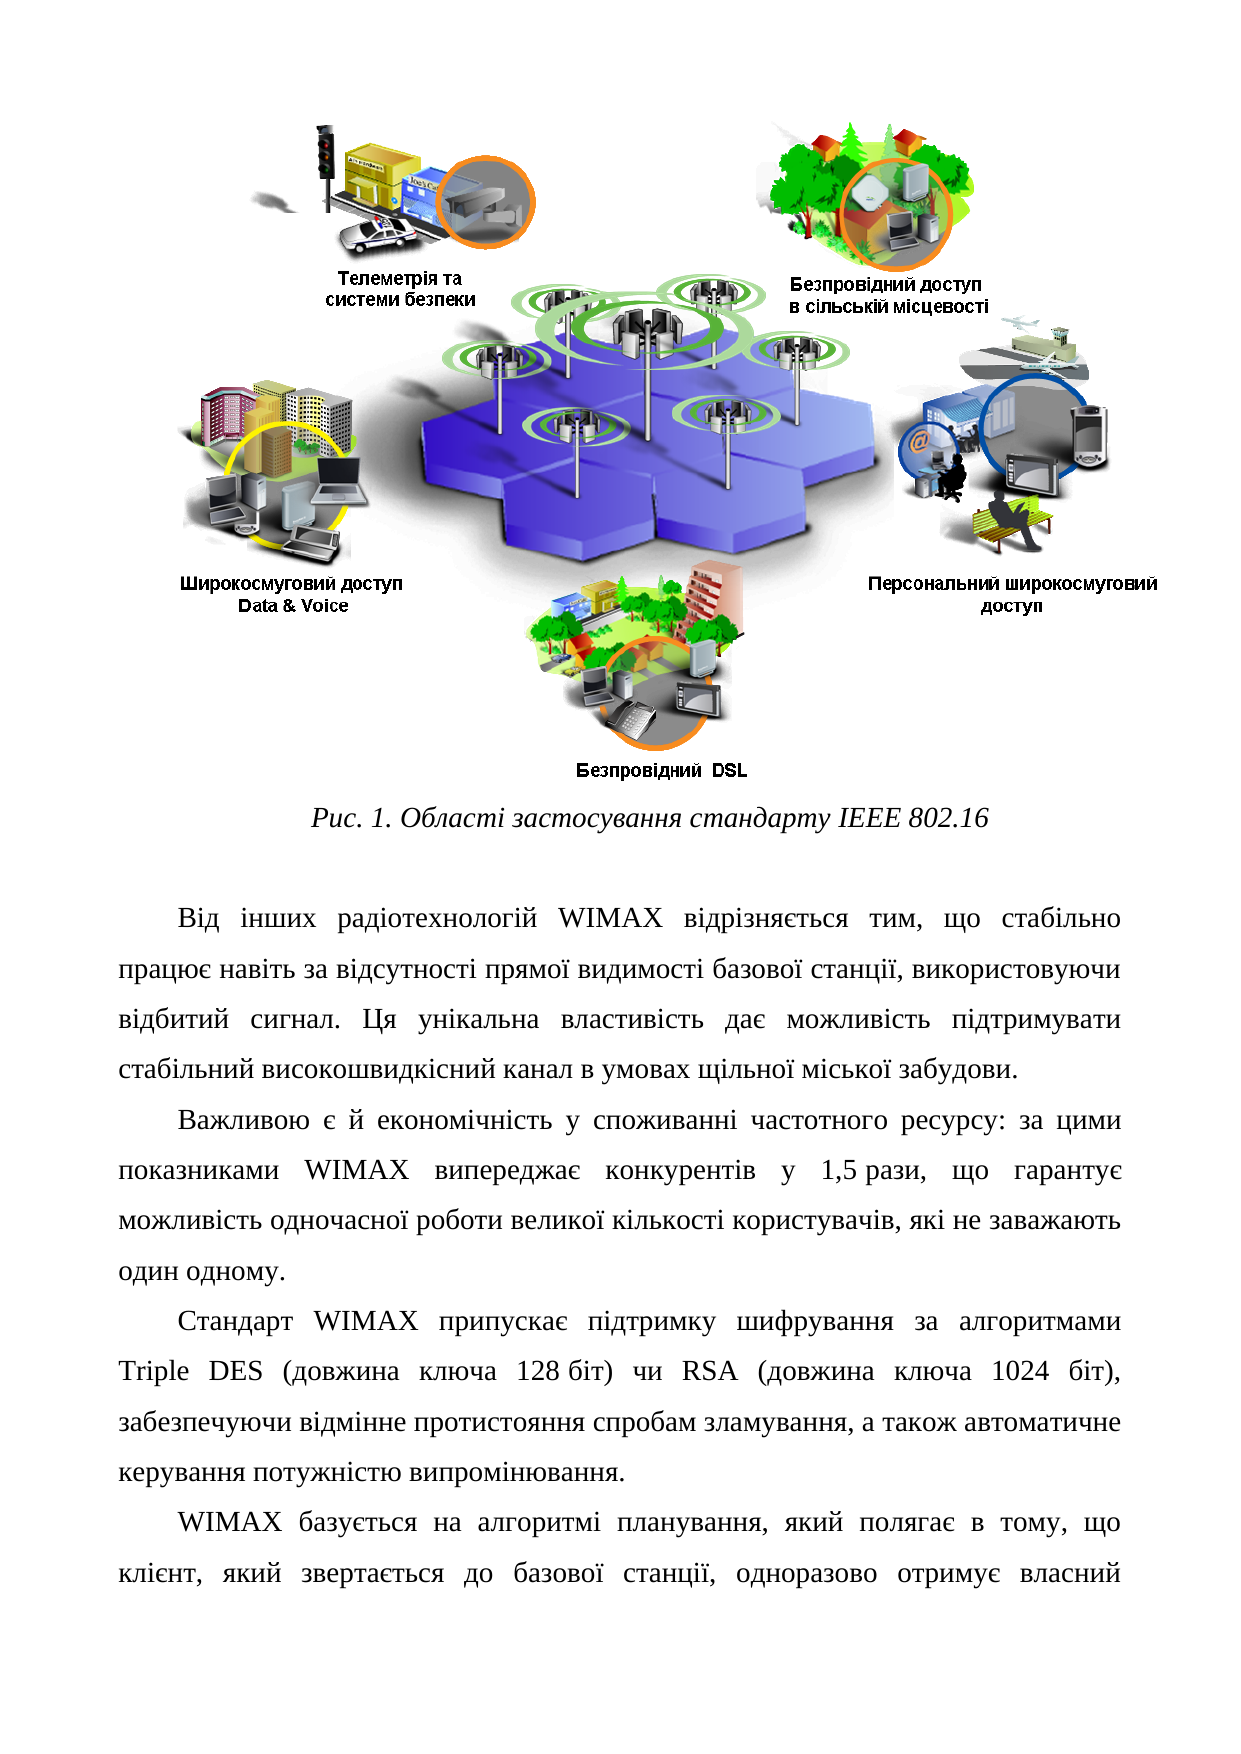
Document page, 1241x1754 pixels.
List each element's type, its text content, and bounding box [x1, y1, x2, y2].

text Стандарт WІMAX припускає підтримку шифрування за алгоритмами Triple DES (довжина ключа 128 біт) чи RSA (довжина ключа 1024 біт), забезпечуючи відмінне протистояння спробам зламування, а також автоматичне керування потужністю випромінювання. [118, 1303, 1122, 1488]
text Рис. 1. Області застосування стандарту IEEE 802.16 [118, 800, 1122, 833]
text Від інших радіотехнологій WІMAX відрізняється тим, що стабільно працює навіть за відсутності прямої видимості базової станції, використовуючи відбитий сигнал. Ця унікальна властивість дає можливість підтримувати стабільний високошвидкісний канал в умовах щільної міської забудови. [118, 901, 1122, 1085]
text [118, 1504, 1122, 1588]
picture [177, 118, 1159, 784]
text Важливою є й економічність у споживанні частотного ресурсу: за цими показниками WІMAX випереджає конкурентів у 1,5 рази, що гарантує можливість одночасної роботи великої кількості користувачів, які не заважають один одному. [118, 1102, 1122, 1286]
